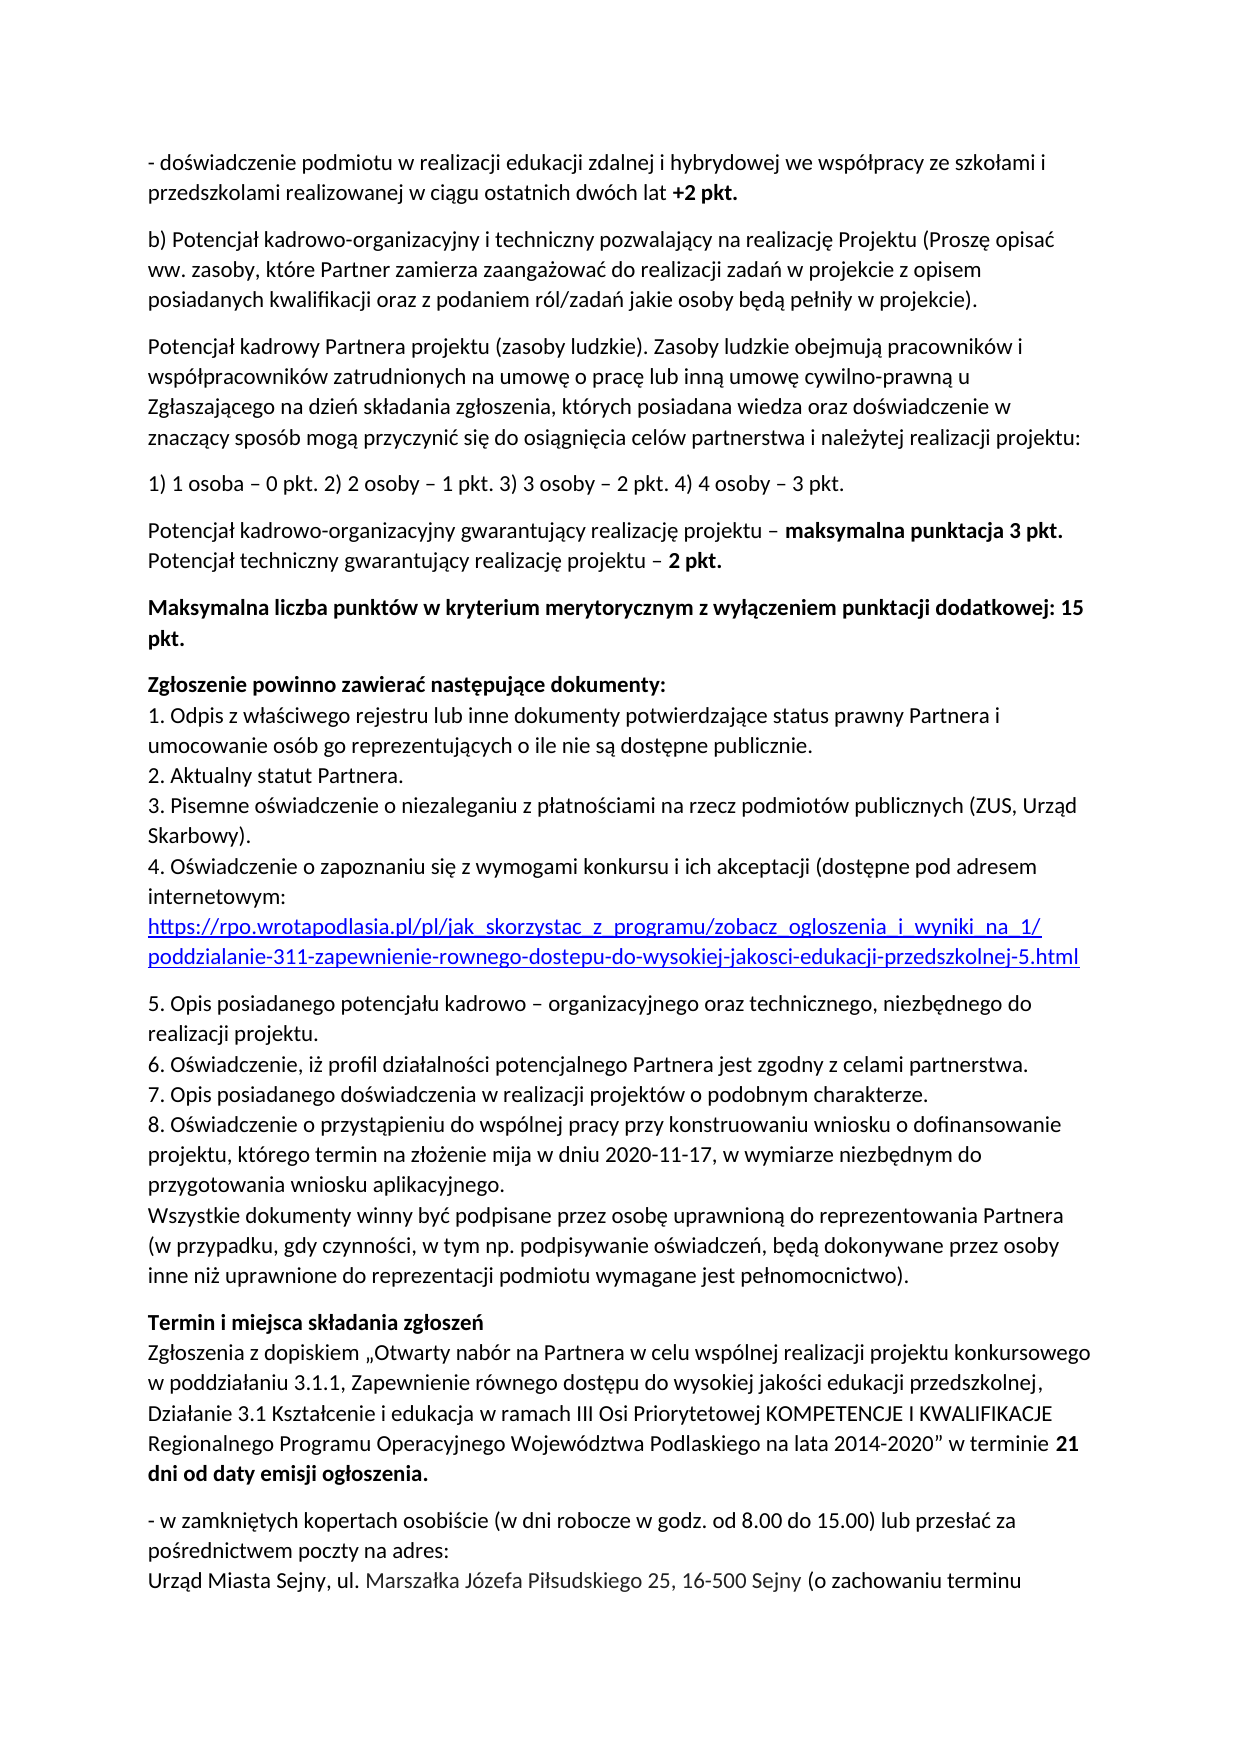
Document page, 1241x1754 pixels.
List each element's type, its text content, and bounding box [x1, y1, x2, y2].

text 5. Opis posiadanego potencjału kadrowo – organizacyjnego oraz technicznego, niezbędnego do realizacji projektu. 6. Oświadczenie, iż profil działalności potencjalnego Partnera jest zgodny z celami partnerstwa. 7. Opis posiadanego doświadczenia w realizacji projektów o podobnym charakterze. 8. Oświadczenie o przystąpieniu do wspólnej pracy przy konstruowaniu wniosku o dofinansowanie projektu, którego termin na złożenie mija w dniu 2020-11-17, w wymiarze niezbędnym do przygotowania wniosku aplikacyjnego. Wszystkie dokumenty winny być podpisane przez osobę uprawnioną do reprezentowania Partnera (w przypadku, gdy czynności, w tym np. podpisywanie oświadczeń, będą dokonywane przez osoby inne niż uprawnione do reprezentacji podmiotu wymagane jest pełnomocnictwo). [148, 989, 1093, 1289]
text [148, 1506, 1093, 1594]
text - doświadczenie podmiotu w realizacji edukacji zdalnej i hybrydowej we współpracy ze szkołami i przedszkolami realizowanej w ciągu ostatnich dwóch lat +2 pkt. [148, 148, 1093, 206]
text Potencjał kadrowo-organizacyjny gwarantujący realizację projektu – maksymalna punktacja 3 pkt. Potencjał techniczny gwarantujący realizację projektu – 2 pkt. [148, 516, 1093, 574]
text Zgłoszenie powinno zawierać następujące dokumenty: 1. Odpis z właściwego rejestru lub inne dokumenty potwierdzające status prawny Partnera i umocowanie osób go reprezentujących o ile nie są dostępne publicznie. 2. Aktualny statut Partnera. 3. Pisemne oświadczenie o niezaleganiu z płatnościami na rzecz podmiotów publicznych (ZUS, Urząd Skarbowy). 4. Oświadczenie o zapoznaniu się z wymogami konkursu i ich akceptacji (dostępne pod adresem internetowym: https://rpo.wrotapodlasia.pl/pl/jak_skorzystac_z_programu/zobacz_ogloszenia_i_wyniki_na_1/poddzialanie-311-zapewnienie-rownego-dostepu-do-wysokiej-jakosci-edukacji-przedszkolnej-5.html [148, 671, 1093, 970]
text b) Potencjał kadrowo-organizacyjny i techniczny pozwalający na realizację Projektu (Proszę opisać ww. zasoby, które Partner zamierza zaangażować do realizacji zadań w projekcie z opisem posiadanych kwalifikacji oraz z podaniem ról/zadań jakie osoby będą pełniły w projekcie). [148, 225, 1093, 313]
text 1) 1 osoba – 0 pkt. 2) 2 osoby – 1 pkt. 3) 3 osoby – 2 pkt. 4) 4 osoby – 3 pkt. [148, 469, 1093, 497]
text Potencjał kadrowy Partnera projektu (zasoby ludzkie). Zasoby ludzkie obejmują pracowników i współpracowników zatrudnionych na umowę o pracę lub inną umowę cywilno-prawną u Zgłaszającego na dzień składania zgłoszenia, których posiadana wiedza oraz doświadczenie w znaczący sposób mogą przyczynić się do osiągnięcia celów partnerstwa i należytej realizacji projektu: [148, 332, 1093, 451]
text Termin i miejsca składania zgłoszeń Zgłoszenia z dopiskiem „Otwarty nabór na Partnera w celu wspólnej realizacji projektu konkursowego w poddziałaniu 3.1.1, Zapewnienie równego dostępu do wysokiej jakości edukacji przedszkolnej, Działanie 3.1 Kształcenie i edukacja w ramach III Osi Priorytetowej KOMPETENCJE I KWALIFIKACJE Regionalnego Programu Operacyjnego Województwa Podlaskiego na lata 2014-2020” w terminie 21 dni od daty emisji ogłoszenia. [148, 1308, 1093, 1487]
text Maksymalna liczba punktów w kryterium merytorycznym z wyłączeniem punktacji dodatkowej: 15 pkt. [148, 593, 1093, 652]
